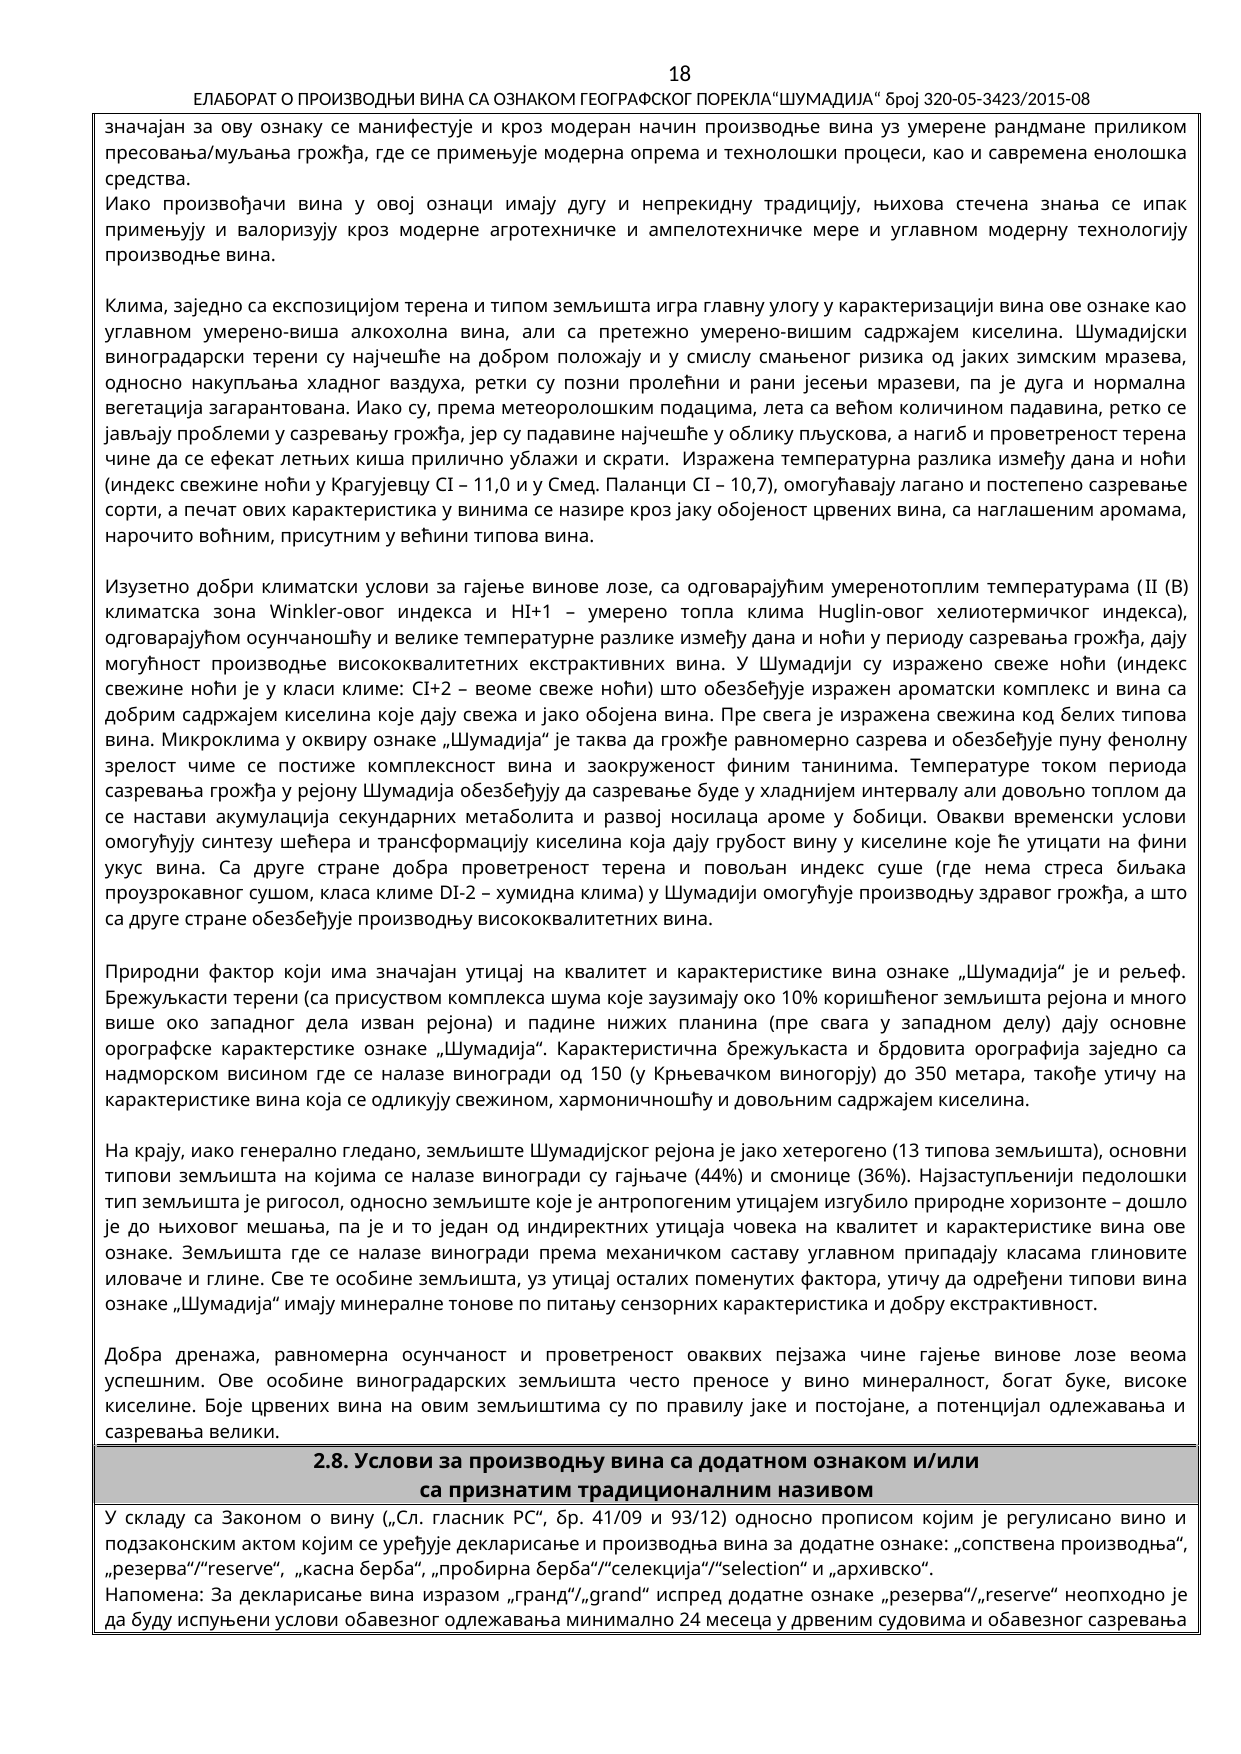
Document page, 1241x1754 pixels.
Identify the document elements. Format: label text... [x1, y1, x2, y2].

table_cell 2.8. Услови за производњу вина са додатном ознаком и/или са признатим традиционалним називом [95, 1444, 1198, 1503]
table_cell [95, 1505, 1198, 1632]
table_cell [95, 114, 1198, 1443]
